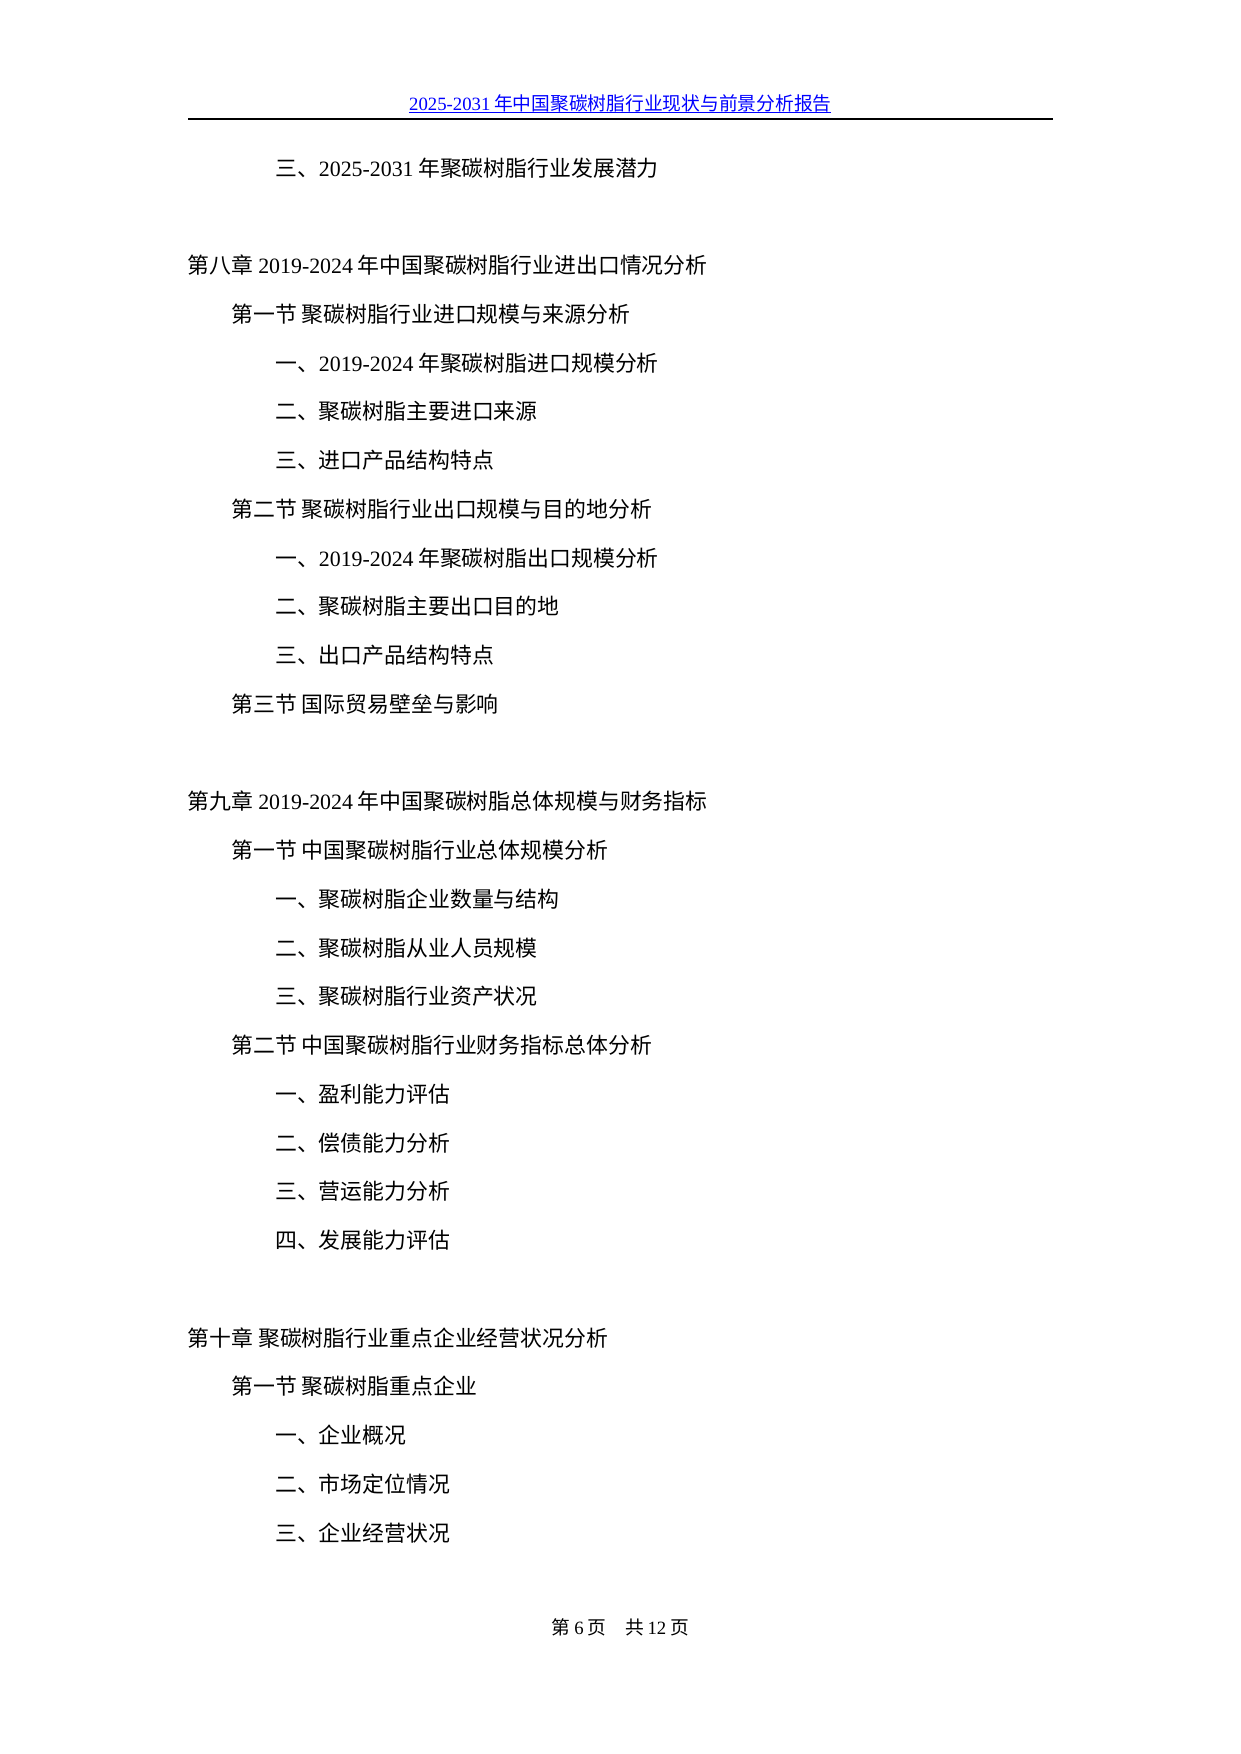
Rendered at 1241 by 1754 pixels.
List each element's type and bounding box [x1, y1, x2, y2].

text [187, 150, 1053, 1548]
